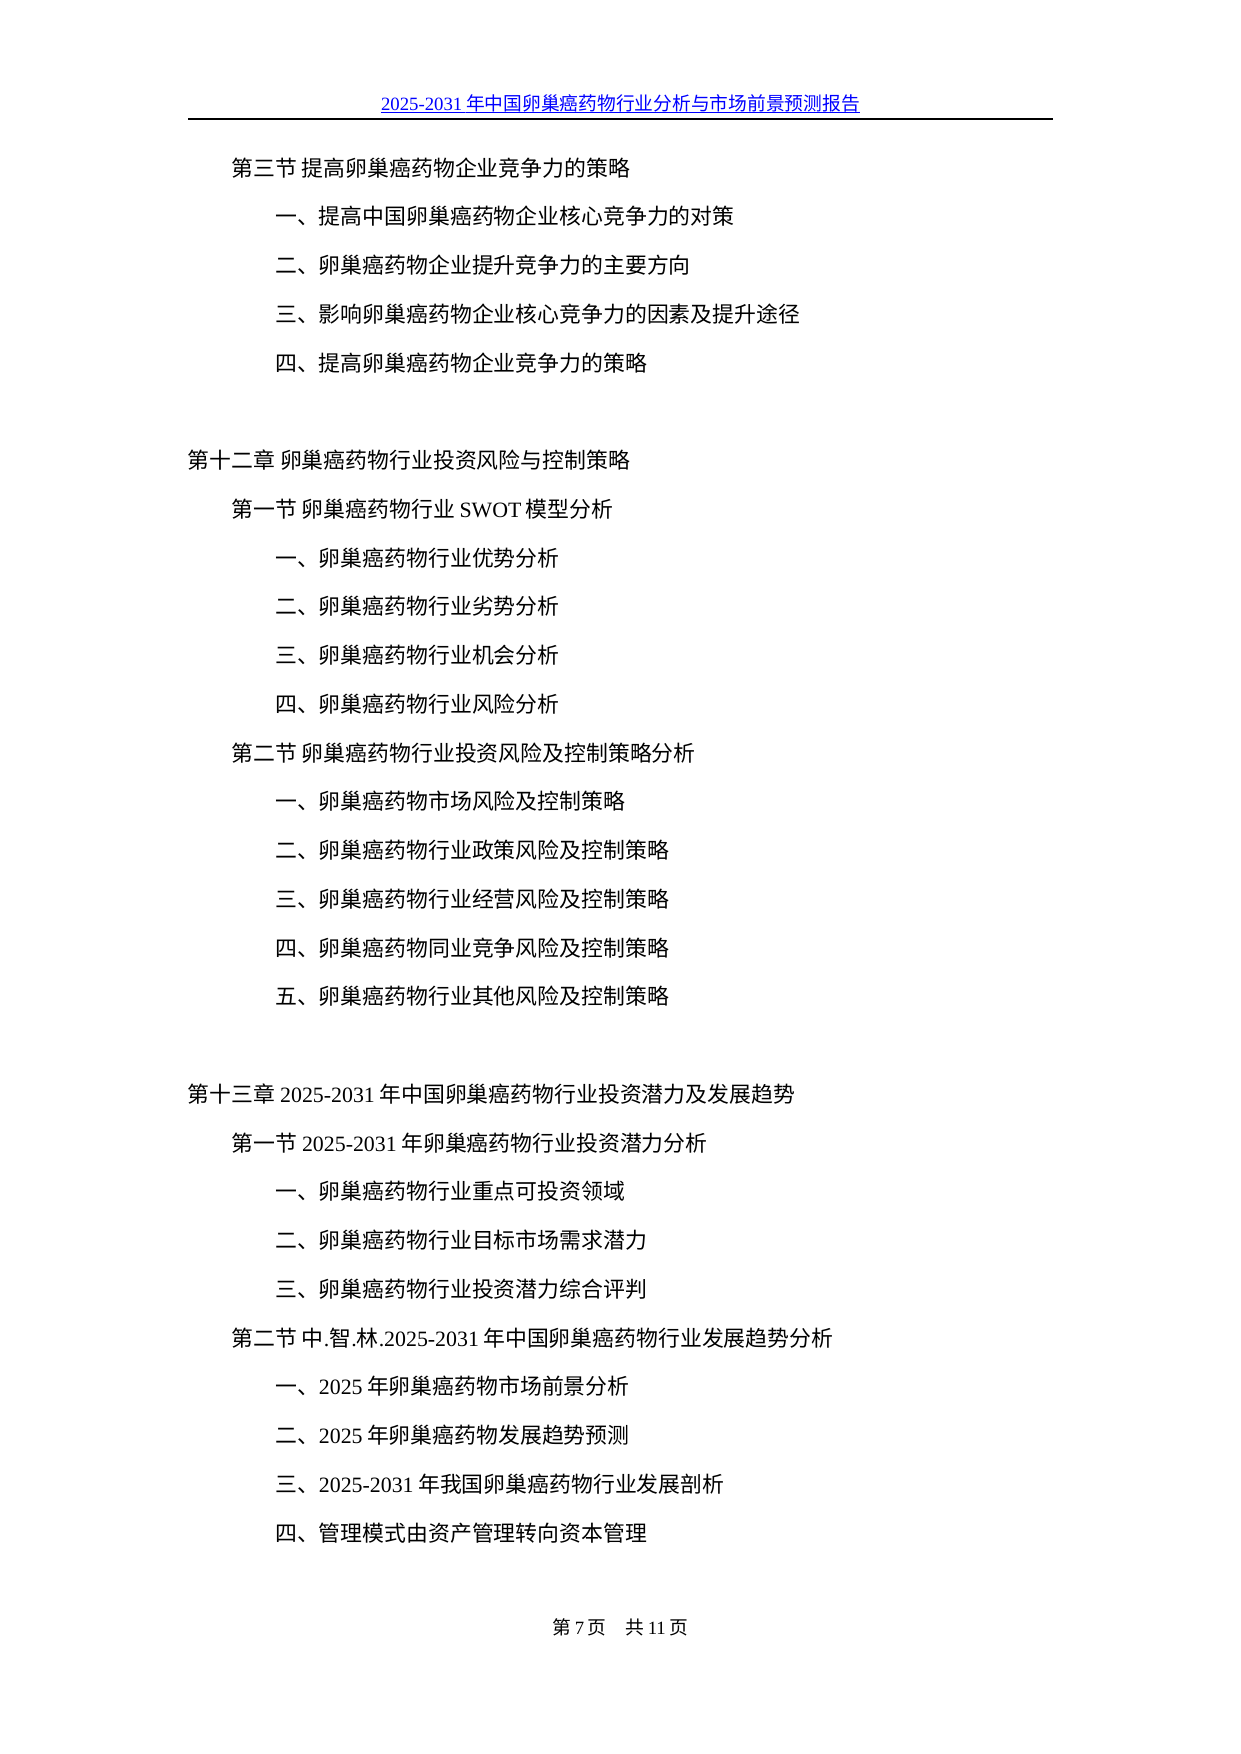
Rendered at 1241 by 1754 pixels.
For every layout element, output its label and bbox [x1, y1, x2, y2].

text [187, 150, 1053, 1548]
